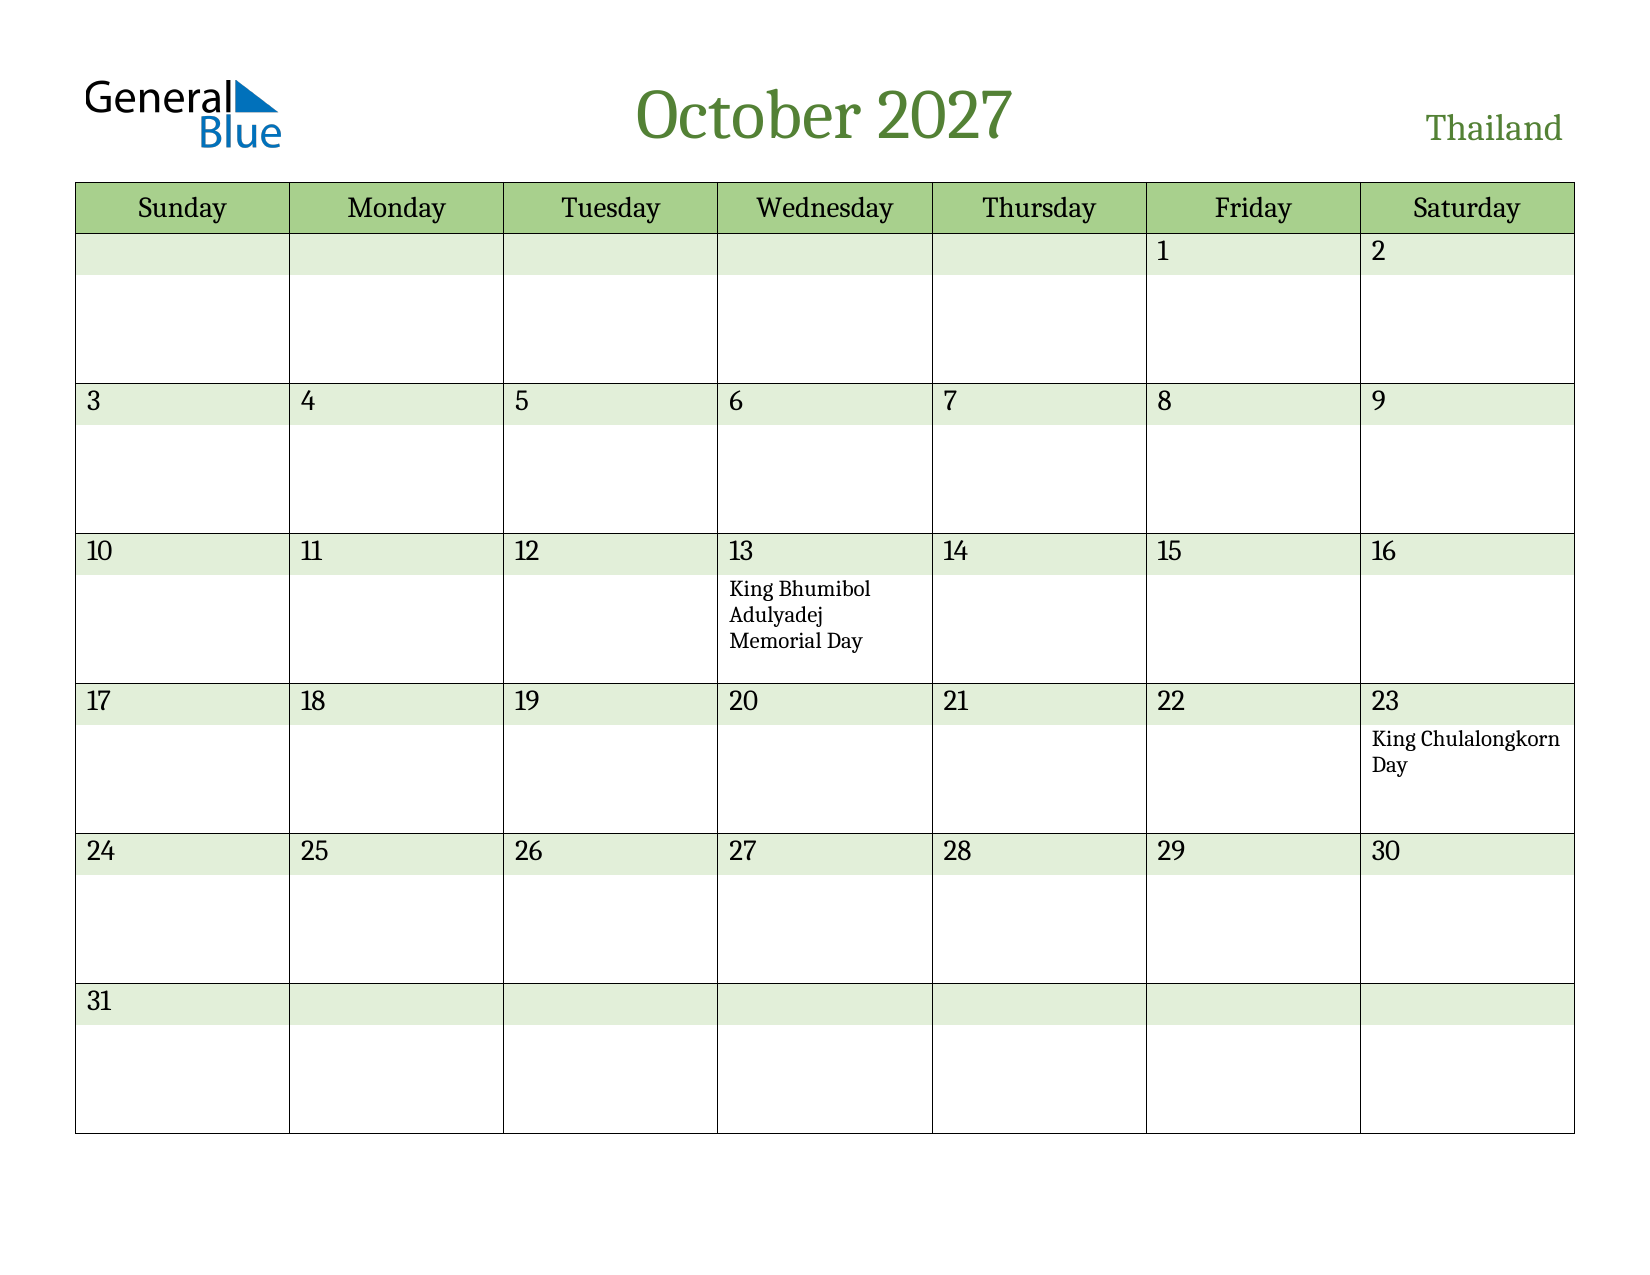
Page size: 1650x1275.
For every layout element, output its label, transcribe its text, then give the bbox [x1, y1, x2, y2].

table_header October 2027 [504, 75, 1146, 182]
table_cell 5 [504, 384, 717, 425]
table_cell 9 [1361, 384, 1574, 425]
picture [86, 80, 281, 148]
table_cell [718, 875, 932, 983]
table_cell [1147, 275, 1360, 383]
table_cell [933, 984, 1146, 1025]
table_cell [76, 275, 289, 383]
table_cell [504, 1025, 717, 1133]
table_cell [718, 275, 932, 383]
table_cell 31 [76, 984, 289, 1025]
table_cell [76, 1025, 289, 1133]
table_cell 30 [1361, 834, 1574, 875]
table_cell 18 [290, 684, 503, 725]
table_cell 24 [76, 834, 289, 875]
table_cell [504, 425, 717, 533]
table_cell 15 [1147, 534, 1360, 575]
table_cell 29 [1147, 834, 1360, 875]
table_cell 8 [1147, 384, 1360, 425]
table_cell [504, 575, 717, 683]
table_cell [1361, 875, 1574, 983]
table_cell [290, 425, 503, 533]
table_cell [933, 575, 1146, 683]
table_cell [504, 234, 717, 275]
table_cell [1147, 875, 1360, 983]
table_cell [504, 984, 717, 1025]
table_cell [76, 425, 289, 533]
table_cell 7 [933, 384, 1146, 425]
table_cell King Chulalongkorn Day [1361, 725, 1574, 833]
table_cell Thursday [933, 183, 1146, 233]
table_cell [504, 275, 717, 383]
table_cell [290, 875, 503, 983]
table_cell Monday [290, 183, 503, 233]
table_cell [1147, 425, 1360, 533]
table_cell [290, 234, 503, 275]
table_cell 6 [718, 384, 932, 425]
table_cell [76, 725, 289, 833]
table_cell 22 [1147, 684, 1360, 725]
table_cell Tuesday [504, 183, 717, 233]
table_cell [1361, 425, 1574, 533]
table_cell Saturday [1361, 183, 1574, 233]
table_cell 17 [76, 684, 289, 725]
table_cell Wednesday [718, 183, 932, 233]
table_cell [718, 234, 932, 275]
table_header [76, 75, 503, 182]
table_cell [718, 984, 932, 1025]
table_cell [76, 575, 289, 683]
table_cell [1361, 575, 1574, 683]
table_cell [1147, 575, 1360, 683]
table_cell 13 [718, 534, 932, 575]
table_cell 28 [933, 834, 1146, 875]
table_cell [1361, 1025, 1574, 1133]
table_cell [1361, 275, 1574, 383]
table_cell [1361, 984, 1574, 1025]
table_cell [1147, 984, 1360, 1025]
table_cell 27 [718, 834, 932, 875]
table_cell [290, 1025, 503, 1133]
table_cell Friday [1147, 183, 1360, 233]
table_cell [718, 425, 932, 533]
table_cell [1147, 1025, 1360, 1133]
table_cell [933, 275, 1146, 383]
table_cell [1147, 725, 1360, 833]
table_cell [290, 984, 503, 1025]
table_cell [933, 425, 1146, 533]
table_cell [504, 875, 717, 983]
table_cell 25 [290, 834, 503, 875]
table_cell [504, 725, 717, 833]
table_cell [933, 1025, 1146, 1133]
table_cell 14 [933, 534, 1146, 575]
table_cell 11 [290, 534, 503, 575]
table_cell Sunday [76, 183, 289, 233]
table_cell 23 [1361, 684, 1574, 725]
table_cell 1 [1147, 234, 1360, 275]
table_cell 10 [76, 534, 289, 575]
table_cell [933, 234, 1146, 275]
table_cell [718, 725, 932, 833]
table_cell 19 [504, 684, 717, 725]
table_cell King Bhumibol Adulyadej Memorial Day [718, 575, 932, 683]
table_cell [290, 725, 503, 833]
table_cell 4 [290, 384, 503, 425]
table_cell 16 [1361, 534, 1574, 575]
table_cell 21 [933, 684, 1146, 725]
table_cell [76, 875, 289, 983]
table_cell [290, 575, 503, 683]
table_cell [933, 875, 1146, 983]
table_cell 20 [718, 684, 932, 725]
table_cell [290, 275, 503, 383]
table_cell [718, 1025, 932, 1133]
table_cell [933, 725, 1146, 833]
table_cell 26 [504, 834, 717, 875]
table_cell 12 [504, 534, 717, 575]
table_cell 2 [1361, 234, 1574, 275]
table_cell [76, 234, 289, 275]
table_cell 3 [76, 384, 289, 425]
table_header Thailand [1146, 75, 1574, 182]
